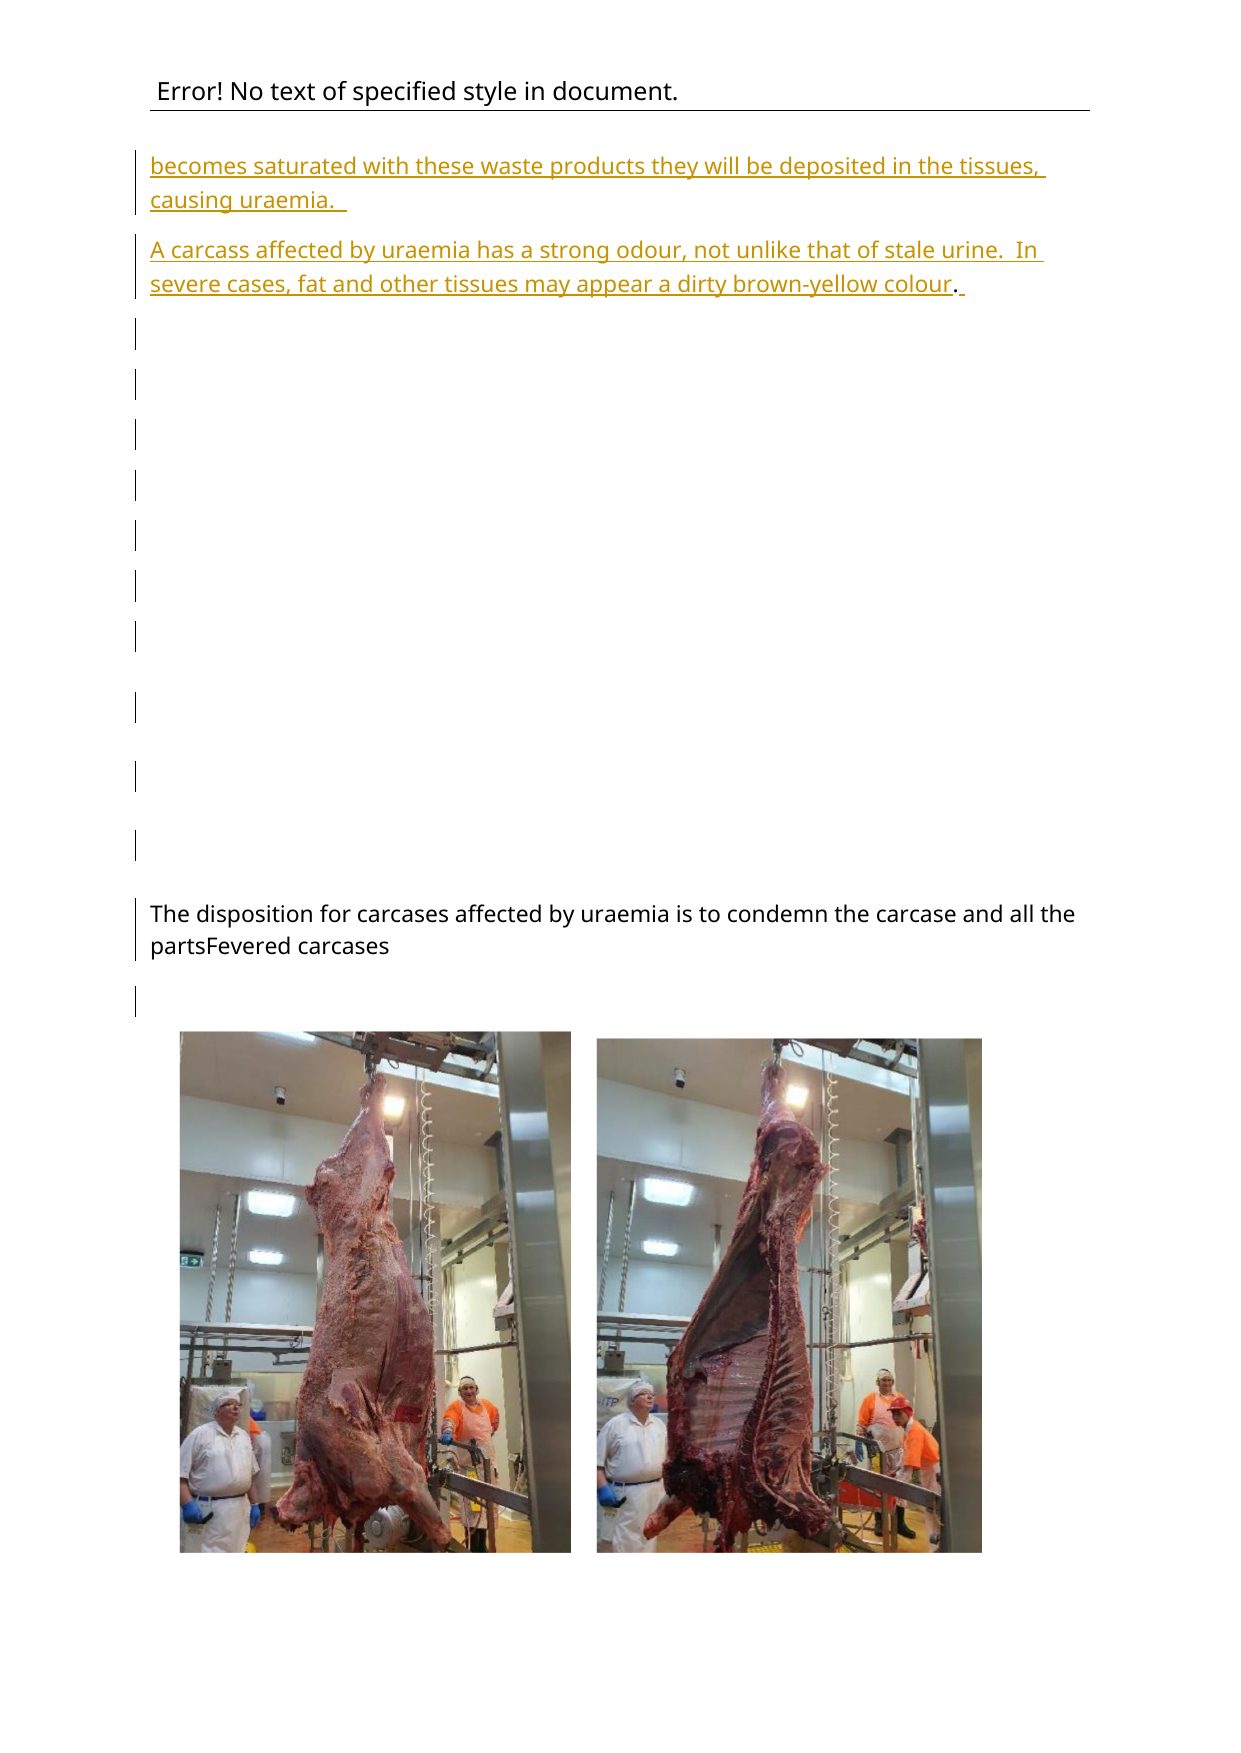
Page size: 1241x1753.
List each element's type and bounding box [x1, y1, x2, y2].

picture [597, 1039, 982, 1552]
picture [180, 1032, 571, 1552]
